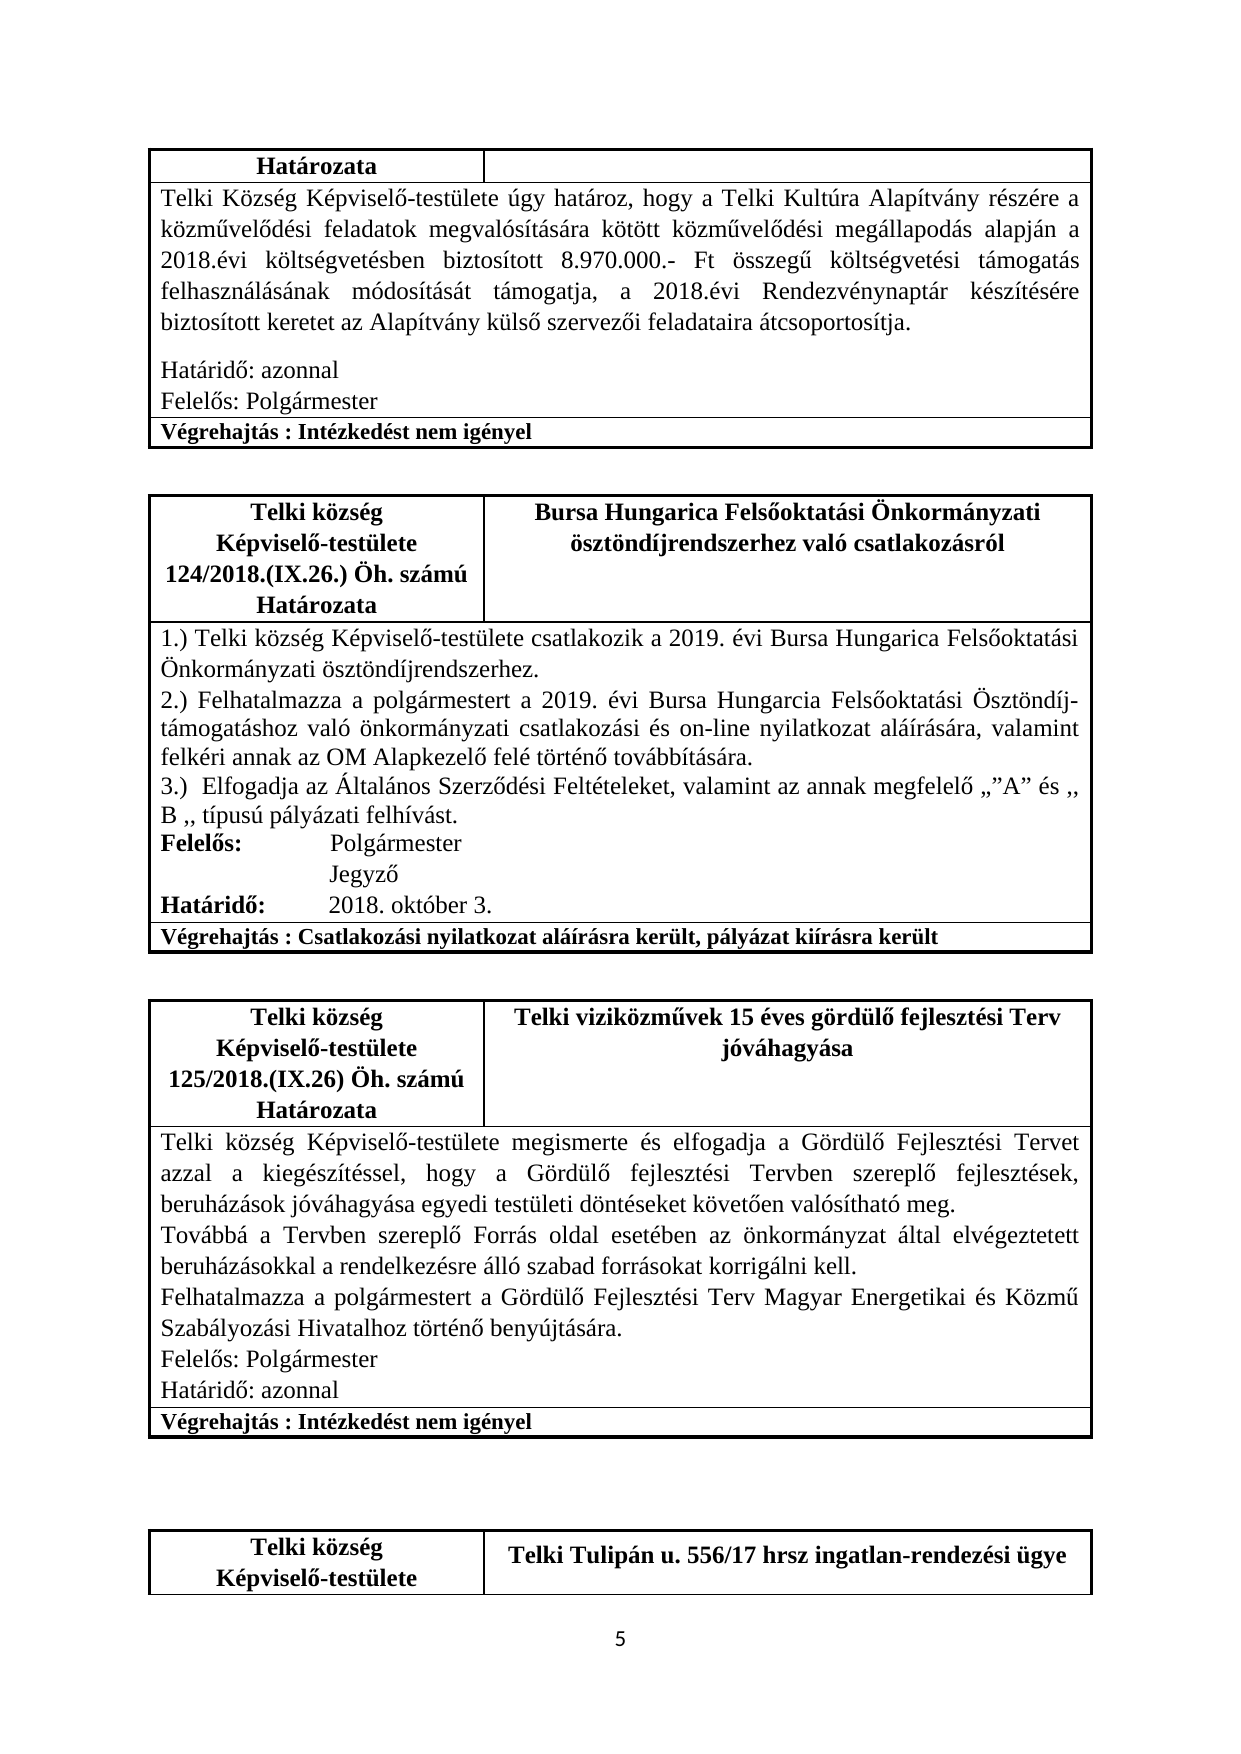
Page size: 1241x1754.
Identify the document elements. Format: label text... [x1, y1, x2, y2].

table_cell Telki község Képviselő-testülete megismerte és elfogadja a Gördülő Fejlesztési Tervet azzal a kiegészítéssel, hogy a Gördülő fejlesztési Tervben szereplő fejlesztések, beruházások jóváhagyása egyedi testületi döntéseket követően valósítható meg. Továbbá a Tervben szereplő Forrás oldal esetében az önkormányzat által elvégeztetett beruházásokkal a rendelkezésre álló szabad forrásokat korrigálni kell. Felhatalmazza a polgármestert a Gördülő Fejlesztési Terv Magyar Energetikai és Közmű Szabályozási Hivatalhoz történő benyújtására. Felelős: Polgármester Határidő: azonnal [151, 1127, 1090, 1406]
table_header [151, 1532, 483, 1594]
table_cell 1.) Telki község Képviselő-testülete csatlakozik a 2019. évi Bursa Hungarica Felsőoktatási Önkormányzati ösztöndíjrendszerhez. 2.) Felhatalmazza a polgármestert a 2019. évi Bursa Hungarcia Felsőoktatási Ösztöndíj-támogatáshoz való önkormányzati csatlakozási és on-line nyilatkozat aláírására, valamint felkéri annak az OM Alapkezelő felé történő továbbítására. 3.) Elfogadja az Általános Szerződési Feltételeket, valamint az annak megfelelő „”A” és ,, B ,, típusú pályázati felhívást. Felelős: Polgármester Jegyző Határidő: 2018. október 3. [151, 623, 1090, 921]
table_header Telki község Képviselő-testülete 124/2018.(IX.26.) Öh. számú Határozata [151, 497, 483, 621]
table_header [485, 151, 1090, 182]
table_header Telki község Képviselő-testülete 125/2018.(IX.26) Öh. számú Határozata [151, 1002, 483, 1126]
table_cell Végrehajtás : Intézkedést nem igényel [151, 418, 1090, 446]
table_cell Végrehajtás : Intézkedést nem igényel [151, 1408, 1090, 1435]
table_header Telki viziközművek 15 éves gördülő fejlesztési Terv jóváhagyása [485, 1002, 1090, 1126]
table_cell Végrehajtás : Csatlakozási nyilatkozat aláírásra került, pályázat kiírásra került [151, 923, 1090, 950]
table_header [485, 1532, 1090, 1594]
table_header Bursa Hungarica Felsőoktatási Önkormányzati ösztöndíjrendszerhez való csatlakozásról [485, 497, 1090, 621]
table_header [151, 151, 483, 182]
table_cell Telki Község Képviselő-testülete úgy határoz, hogy a Telki Kultúra Alapítvány részére a közművelődési feladatok megvalósítására kötött közművelődési megállapodás alapján a 2018.évi költségvetésben biztosított 8.970.000.- Ft összegű költségvetési támogatás felhasználásának módosítását támogatja, a 2018.évi Rendezvénynaptár készítésére biztosított keretet az Alapítvány külső szervezői feladataira átcsoportosítja. Határidő: azonnal Felelős: Polgármester [151, 183, 1090, 417]
